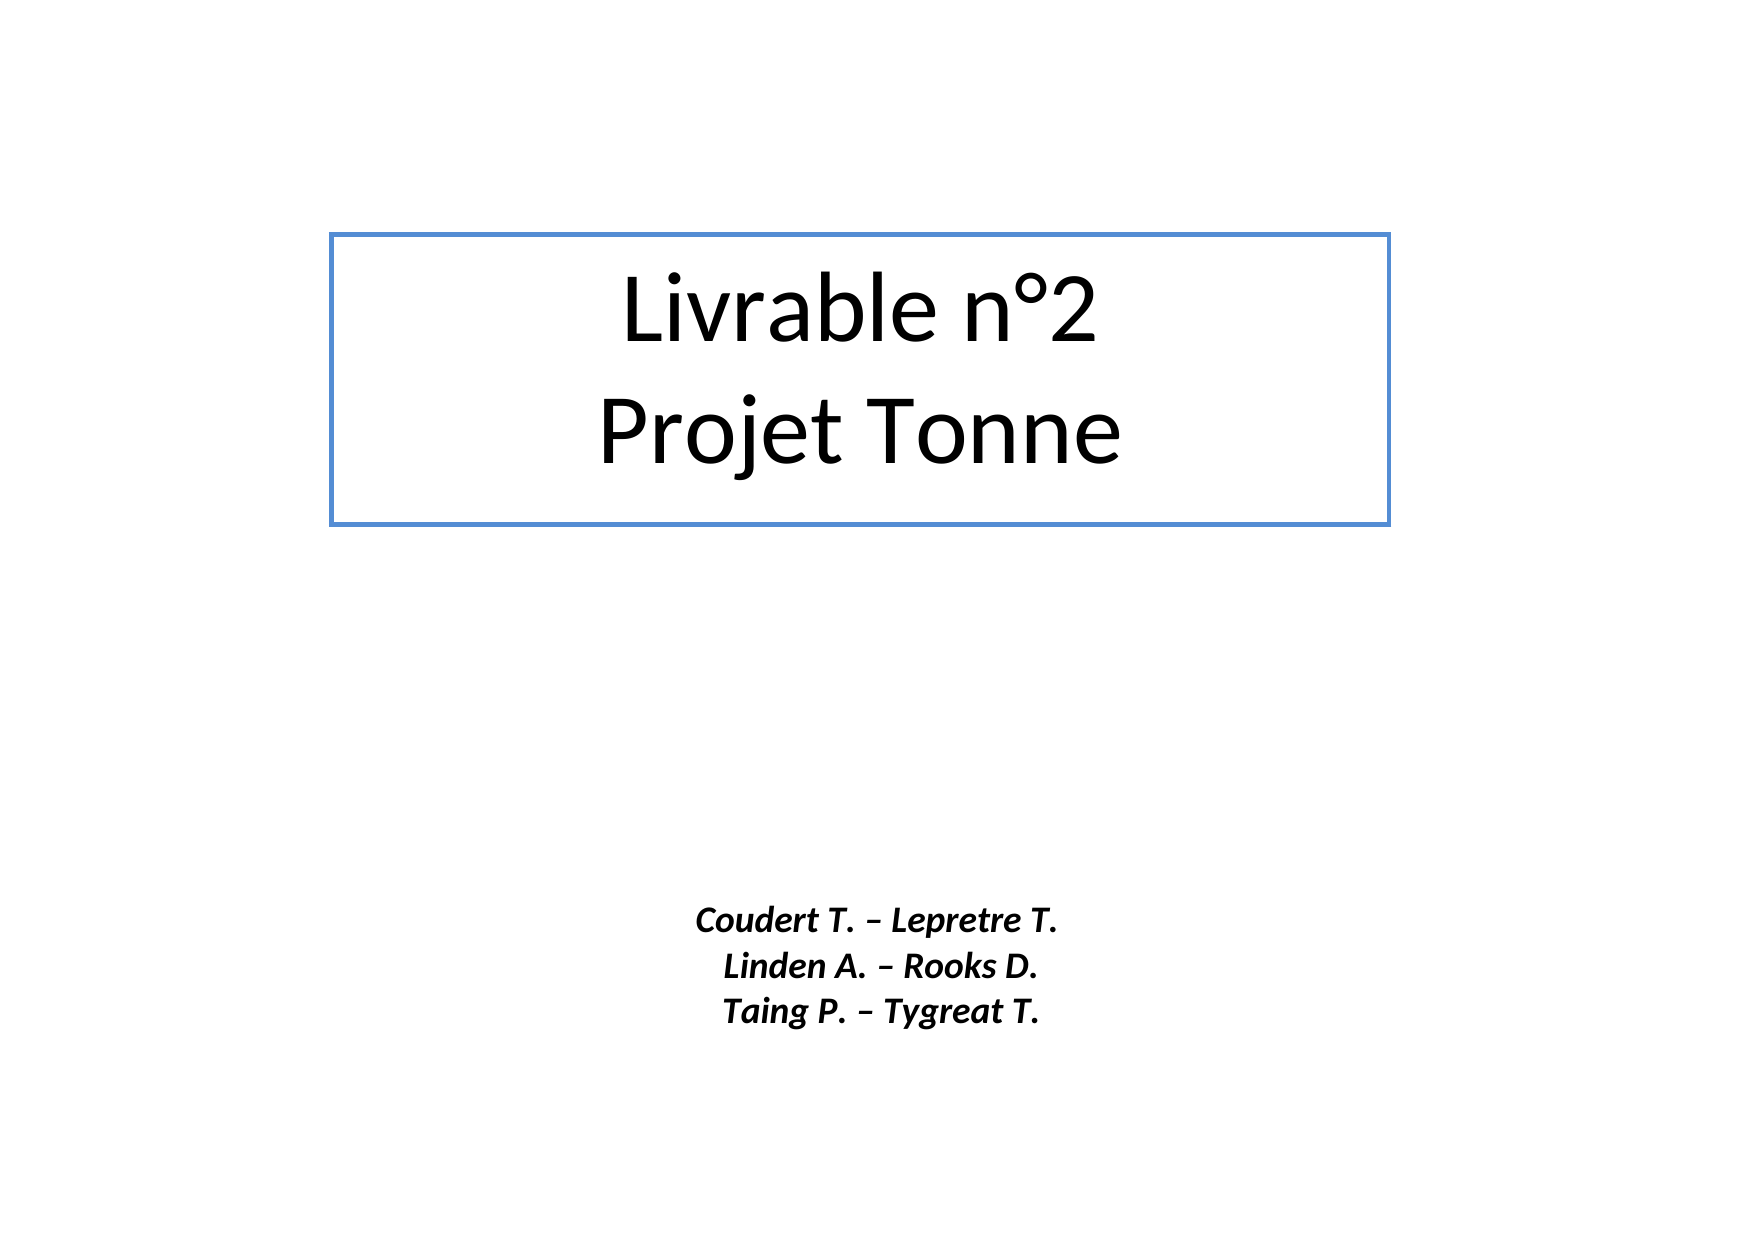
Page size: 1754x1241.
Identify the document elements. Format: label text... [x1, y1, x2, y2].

text Coudert T. – Lepretre T. [148, 896, 1606, 942]
text Linden A. – Rooks D. [148, 942, 1606, 987]
text Taing P. – Tygreat T. [148, 987, 1606, 1033]
